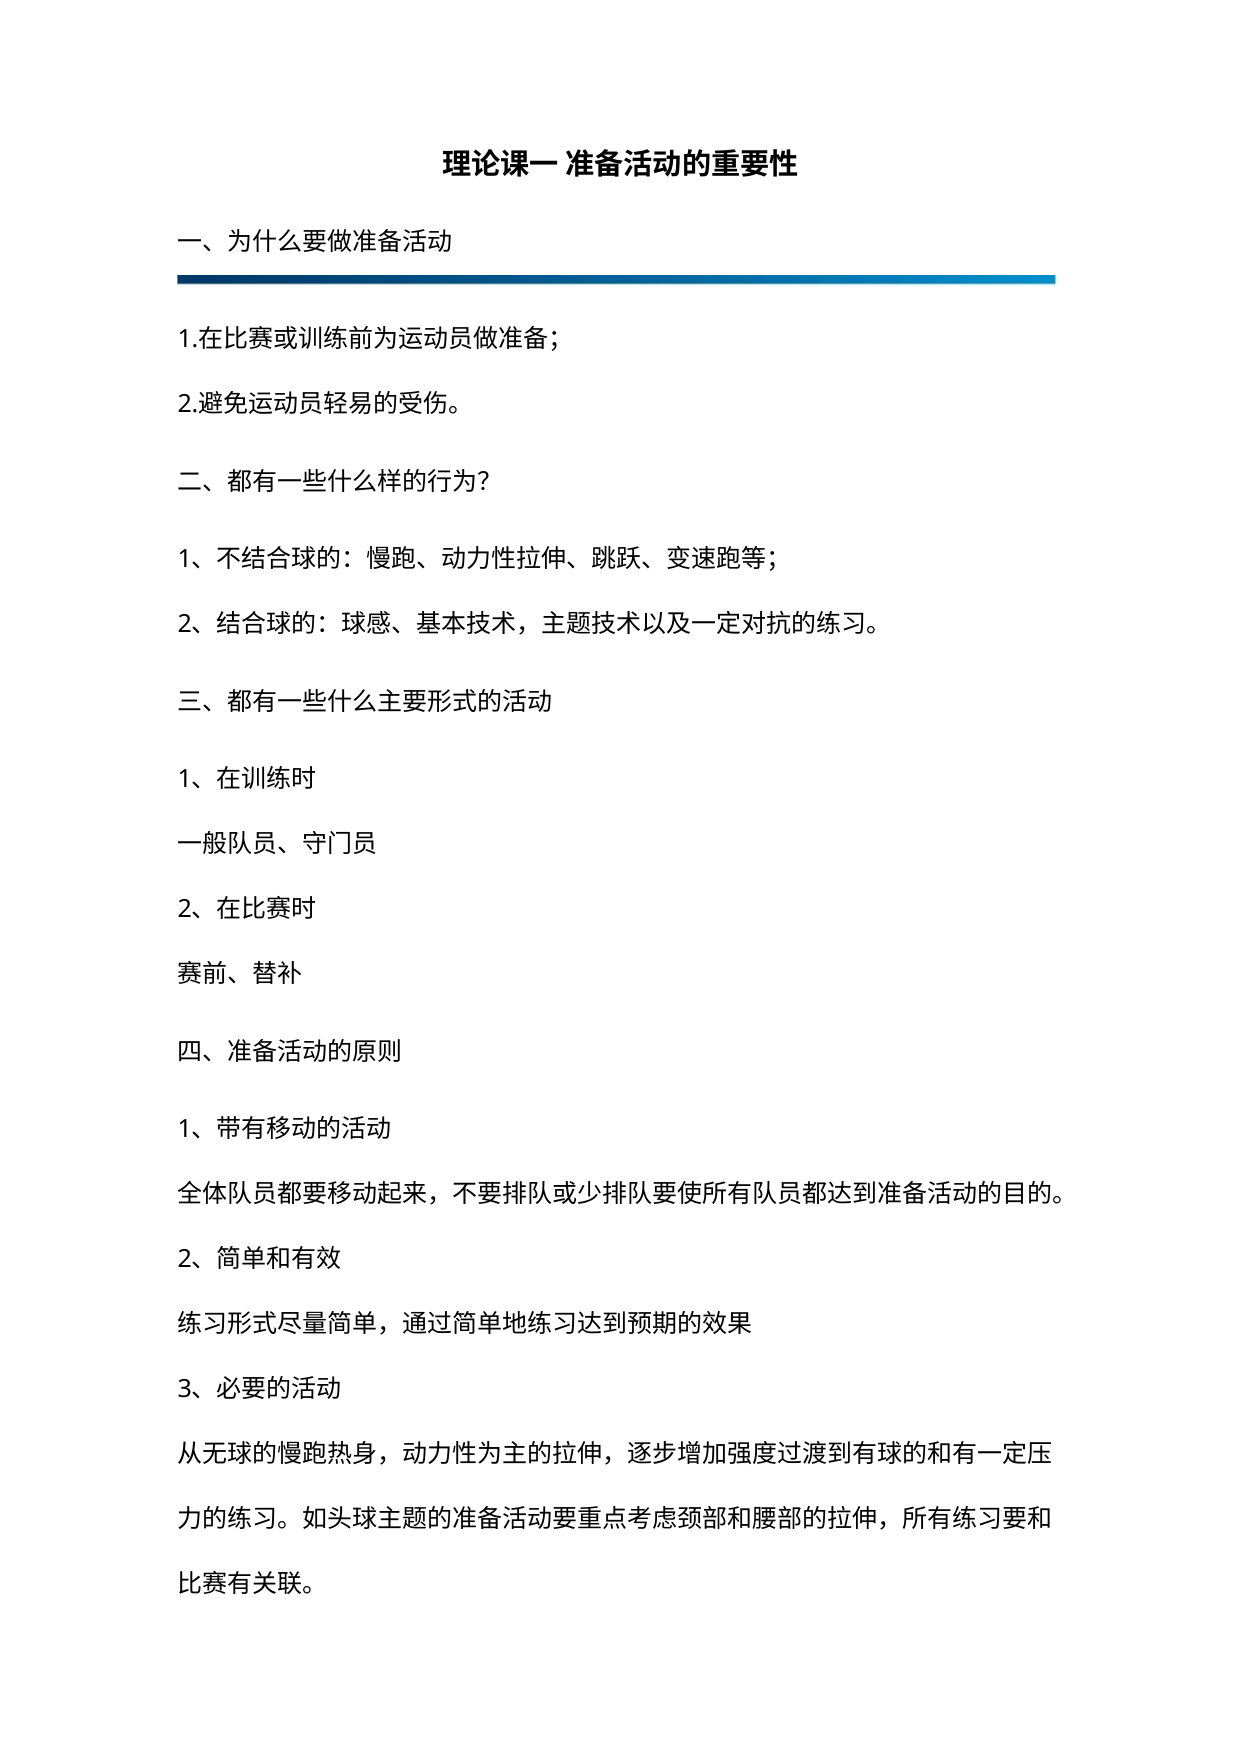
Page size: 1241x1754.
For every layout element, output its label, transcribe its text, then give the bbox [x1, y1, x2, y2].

text 2.避免运动员轻易的受伤。 [177, 369, 1063, 434]
text 二、都有一些什么样的行为？ [177, 447, 1063, 512]
text 3、必要的活动 [177, 1354, 1063, 1419]
text 三、都有一些什么主要形式的活动 [177, 667, 1063, 732]
text 1、带有移动的活动 [177, 1094, 1063, 1159]
text 赛前、替补 [177, 939, 1063, 1004]
text 2、简单和有效 [177, 1224, 1063, 1289]
text 1.在比赛或训练前为运动员做准备； [177, 304, 1063, 369]
text 全体队员都要移动起来，不要排队或少排队要使所有队员都达到准备活动的目的。 [177, 1159, 1063, 1224]
text 一、为什么要做准备活动 [177, 207, 1063, 272]
picture [177, 275, 1057, 286]
text 一般队员、守门员 [177, 809, 1063, 874]
text 四、准备活动的原则 [177, 1017, 1063, 1082]
text 2、在比赛时 [177, 874, 1063, 939]
text 2、结合球的：球感、基本技术，主题技术以及一定对抗的练习。 [177, 589, 1063, 654]
text 从无球的慢跑热身，动力性为主的拉伸，逐步增加强度过渡到有球的和有一定压力的练习。如头球主题的准备活动要重点考虑颈部和腰部的拉伸，所有练习要和比赛有关联。 [177, 1419, 1063, 1614]
text 1、在训练时 [177, 744, 1063, 809]
text 练习形式尽量简单，通过简单地练习达到预期的效果 [177, 1289, 1063, 1354]
text 理论课一 准备活动的重要性 [177, 129, 1063, 194]
text 1、不结合球的：慢跑、动力性拉伸、跳跃、变速跑等； [177, 524, 1063, 589]
